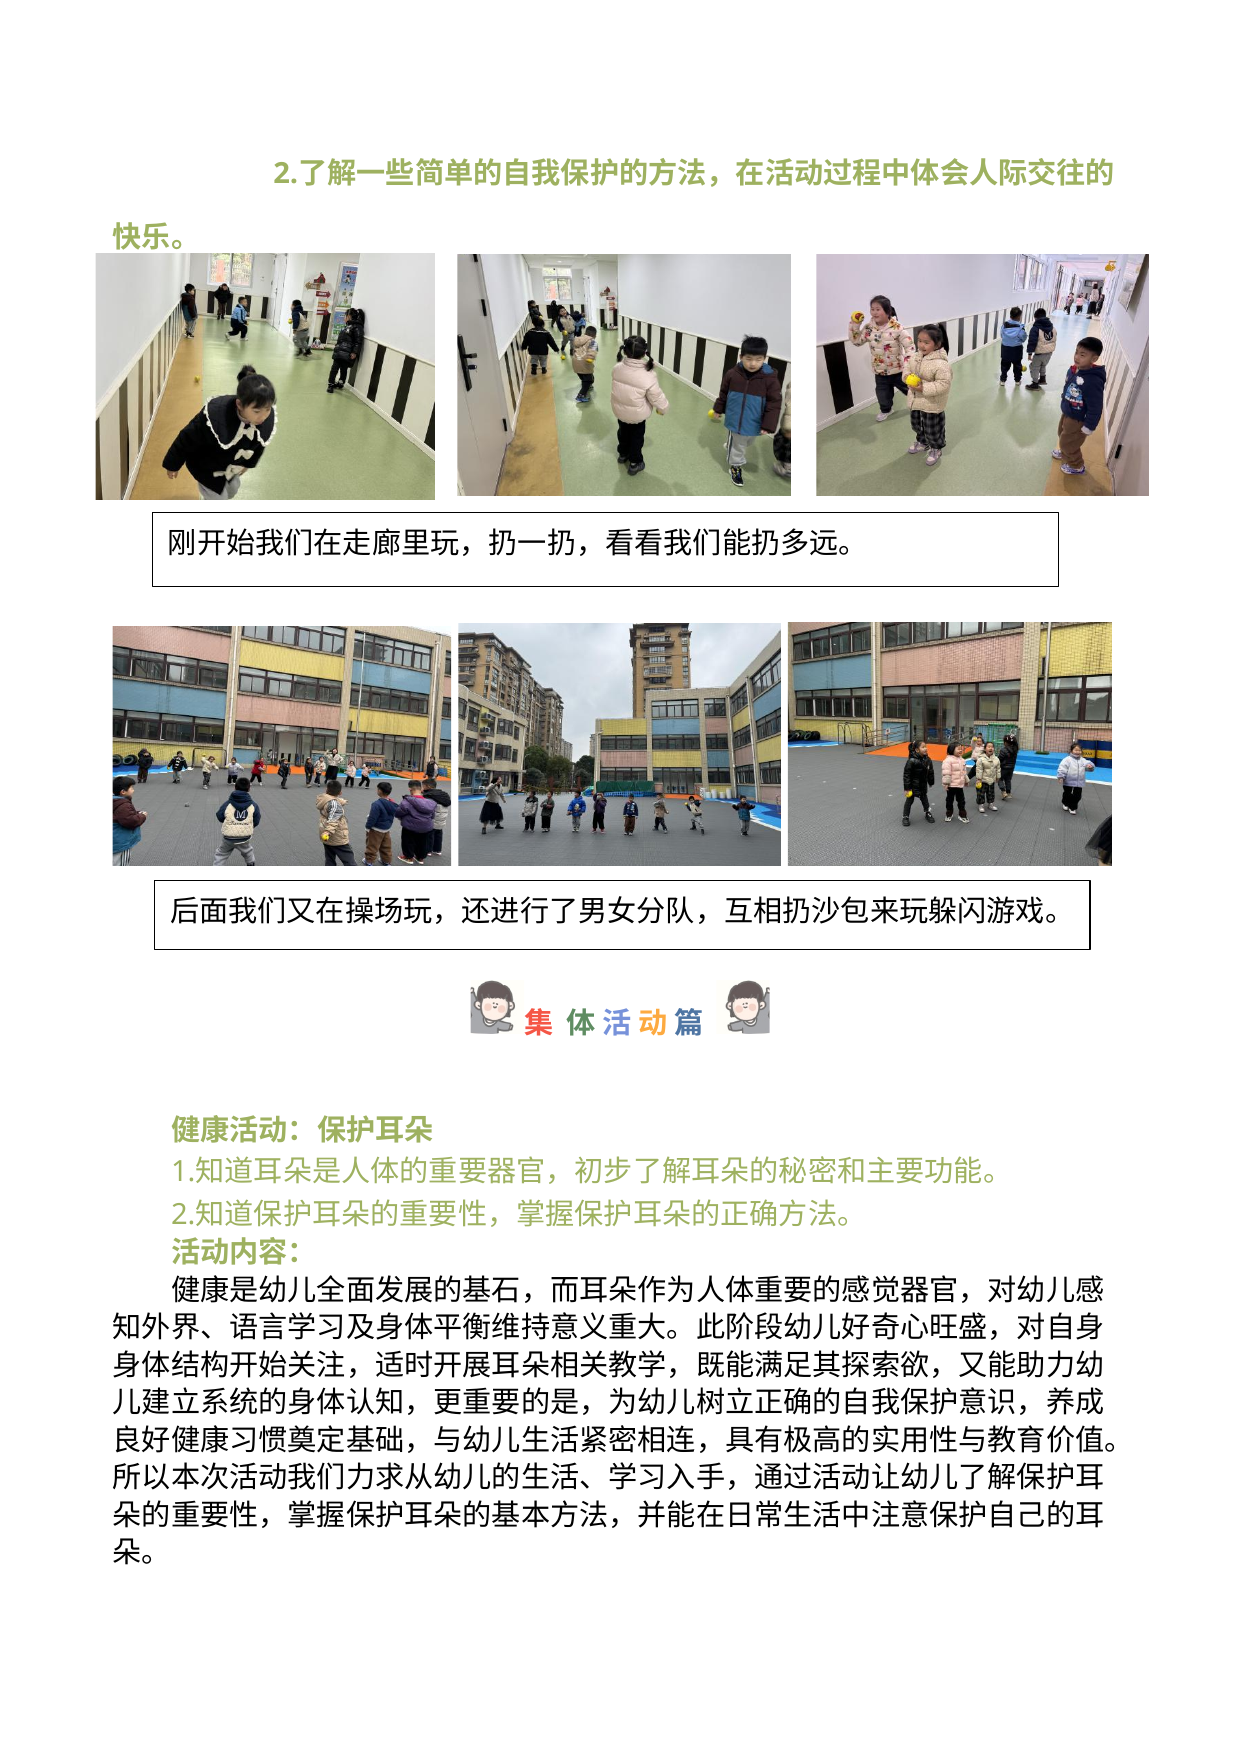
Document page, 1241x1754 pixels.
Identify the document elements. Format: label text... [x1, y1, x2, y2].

picture [816, 254, 1149, 496]
text 健康是幼儿全面发展的基石，而耳朵作为人体重要的感觉器官，对幼儿感知外界、语言学习及身体平衡维持意义重大。此阶段幼儿好奇心旺盛，对自身身体结构开始关注，适时开展耳朵相关教学，既能满足其探索欲，又能助力幼儿建立系统的身体认知，更重要的是，为幼儿树立正确的自我保护意识，养成良好健康习惯奠定基础，与幼儿生活紧密相连，具有极高的实用性与教育价值。所以本次活动我们力求从幼儿的生活、学习入手，通过活动让幼儿了解保护耳朵的重要性，掌握保护耳朵的基本方法，并能在日常生活中注意保护自己的耳朵。 [112, 1270, 1128, 1570]
picture [470, 980, 525, 1034]
text 集 体 活 动 篇 [112, 980, 1128, 1042]
picture [787, 622, 1112, 866]
list 活动内容： [112, 1233, 1128, 1270]
text 1.知道耳朵是人体的重要器官，初步了解耳朵的秘密和主要功能。 [112, 1148, 1128, 1190]
picture [458, 623, 781, 866]
picture [112, 626, 452, 866]
picture [457, 254, 791, 496]
picture [716, 980, 770, 1034]
picture [95, 253, 435, 500]
text 2.知道保护耳朵的重要性，掌握保护耳朵的正确方法。 [112, 1190, 1128, 1233]
list 健康活动：保护耳朵 [112, 1111, 1115, 1148]
list 2.了解一些简单的自我保护的方法，在活动过程中体会人际交往的快乐。 [112, 150, 1115, 256]
